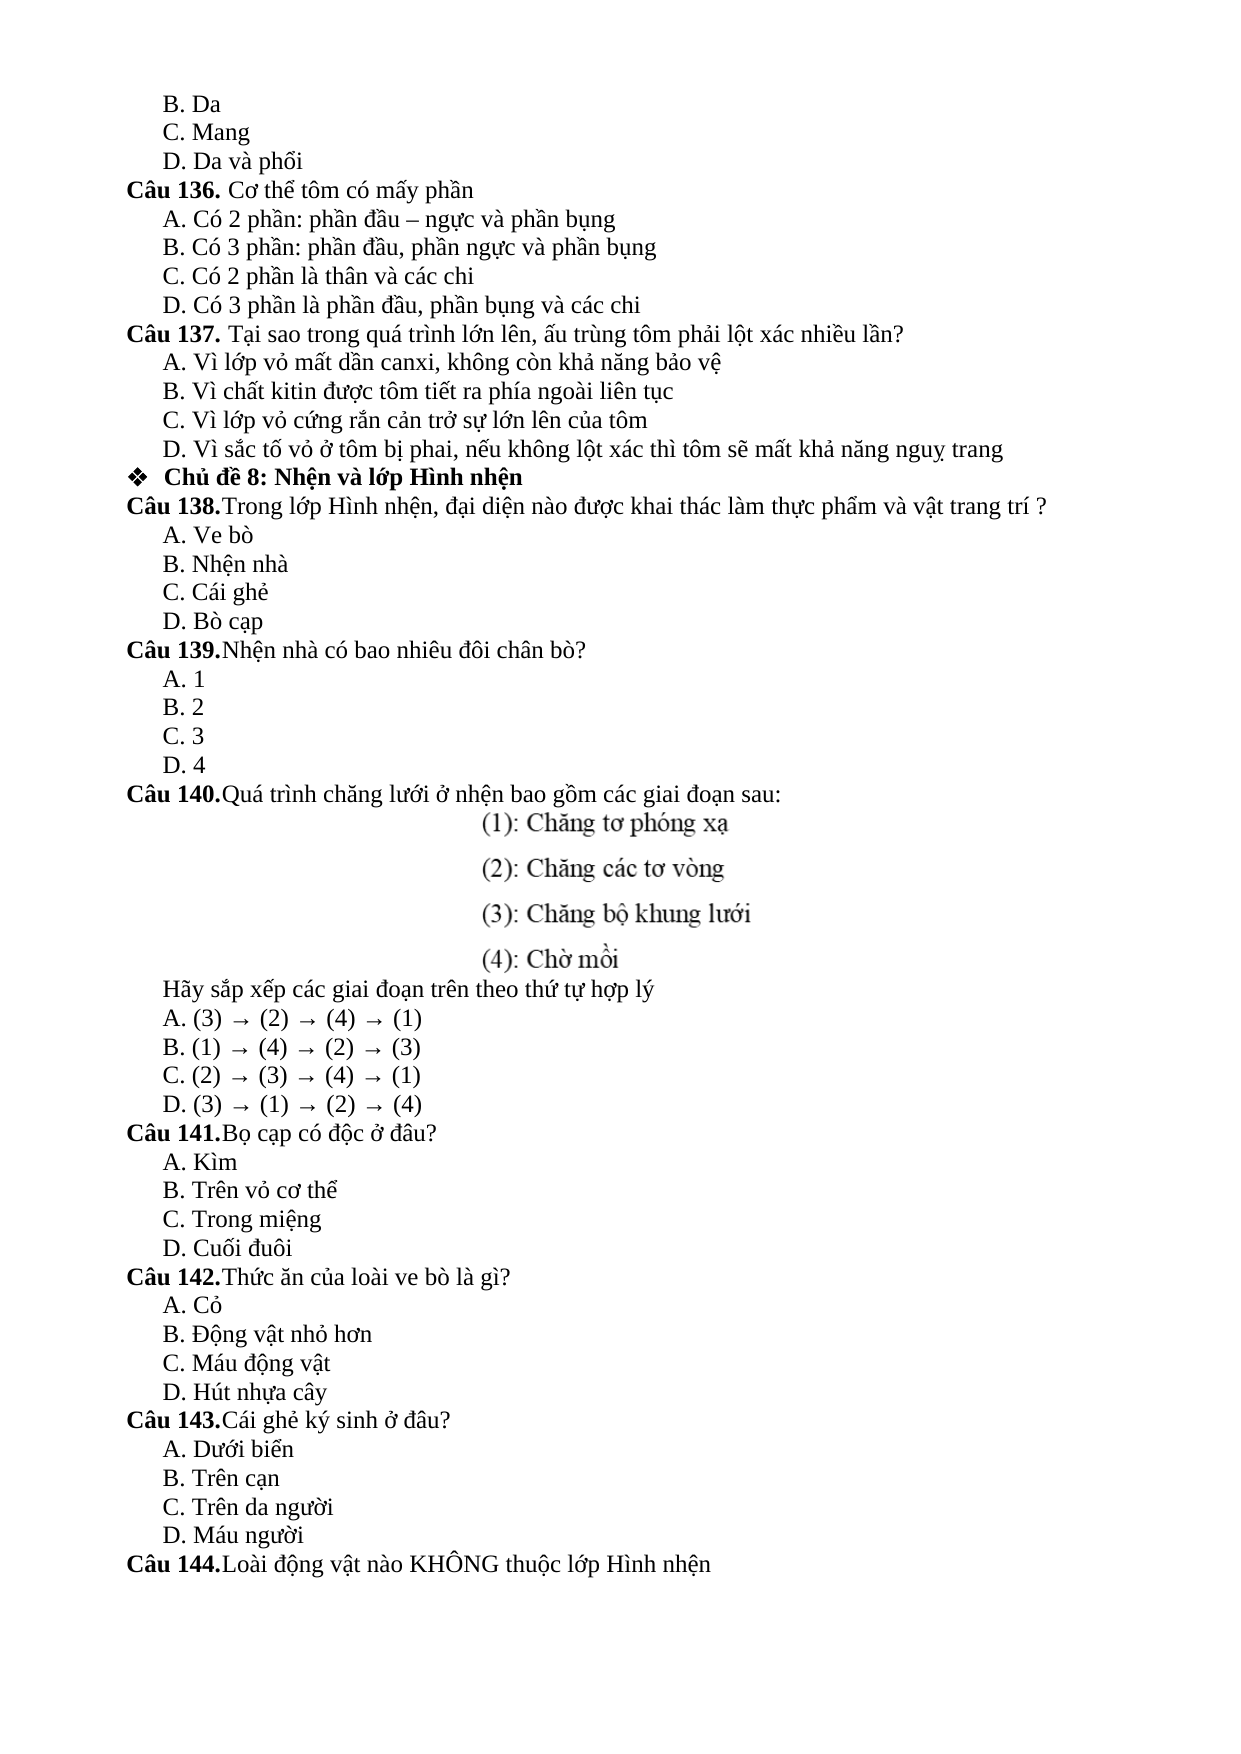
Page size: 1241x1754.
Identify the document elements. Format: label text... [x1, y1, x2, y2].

picture [482, 807, 774, 975]
list Tại sao trong quá trình lớn lên, ấu trùng tôm phải lột xác nhiều lần? [126, 319, 1167, 347]
text A. Kìm [162, 1147, 1167, 1175]
text A. Có 2 phần: phần đầu – ngực và phần bụng [162, 204, 1167, 232]
text A. Ve bò [162, 520, 1167, 549]
text C. Trong miệng [162, 1204, 1167, 1233]
list Thức ăn của loài ve bò là gì? [126, 1262, 1167, 1290]
text D. Da và phổi [162, 146, 1167, 175]
text A. Dưới biển [162, 1434, 1167, 1463]
text A. (3) → (2) → (4) → (1) [162, 1003, 1167, 1032]
list Chủ đề 8: Nhện và lớp Hình nhện [126, 462, 1167, 491]
text B. Da [162, 89, 1167, 117]
text B. (1) → (4) → (2) → (3) [162, 1032, 1167, 1060]
text B. Có 3 phần: phần đầu, phần ngực và phần bụng [162, 232, 1167, 261]
text D. Vì sắc tố vỏ ở tôm bị phai, nếu không lột xác thì tôm sẽ mất khả năng nguỵ trang [162, 434, 1167, 462]
list Nhện nhà có bao nhiêu đôi chân bò? [126, 635, 1167, 664]
text C. Có 2 phần là thân và các chi [162, 261, 1167, 290]
text C. Cái ghẻ [162, 577, 1167, 606]
text Hãy sắp xếp các giai đoạn trên theo thứ tự hợp lý [162, 974, 1167, 1003]
text D. Có 3 phần là phần đầu, phần bụng và các chi [162, 290, 1167, 319]
list Cơ thể tôm có mấy phần [126, 175, 1167, 204]
text D. 4 [162, 750, 1167, 779]
text B. Trên cạn [162, 1463, 1167, 1492]
text C. Máu động vật [162, 1348, 1167, 1377]
text C. Trên da người [162, 1492, 1167, 1520]
text D. Hút nhựa cây [162, 1377, 1167, 1405]
text B. Vì chất kitin được tôm tiết ra phía ngoài liên tục [162, 376, 1167, 405]
text B. Động vật nhỏ hơn [162, 1319, 1167, 1348]
text C. Mang [162, 117, 1167, 146]
text C. (2) → (3) → (4) → (1) [162, 1060, 1167, 1089]
text C. Vì lớp vỏ cứng rắn cản trở sự lớn lên của tôm [162, 405, 1167, 434]
text D. (3) → (1) → (2) → (4) [162, 1089, 1167, 1118]
list Cái ghẻ ký sinh ở đâu? [126, 1405, 1167, 1434]
text B. Nhện nhà [162, 549, 1167, 577]
list Bọ cạp có độc ở đâu? [126, 1118, 1167, 1147]
text D. Cuối đuôi [162, 1233, 1167, 1262]
text B. 2 [162, 692, 1167, 721]
text A. 1 [162, 664, 1167, 692]
list Quá trình chăng lưới ở nhện bao gồm các giai đoạn sau: [126, 779, 1167, 807]
text A. Vì lớp vỏ mất dần canxi, không còn khả năng bảo vệ [162, 347, 1167, 376]
text B. Trên vỏ cơ thể [162, 1175, 1167, 1204]
list Trong lớp Hình nhện, đại diện nào được khai thác làm thực phẩm và vật trang trí ? [126, 491, 1167, 520]
text C. 3 [162, 721, 1167, 750]
text D. Bò cạp [162, 606, 1167, 635]
text D. Máu người [162, 1520, 1167, 1549]
list Loài động vật nào KHÔNG thuộc lớp Hình nhện [126, 1549, 1167, 1578]
text A. Cỏ [162, 1290, 1167, 1319]
